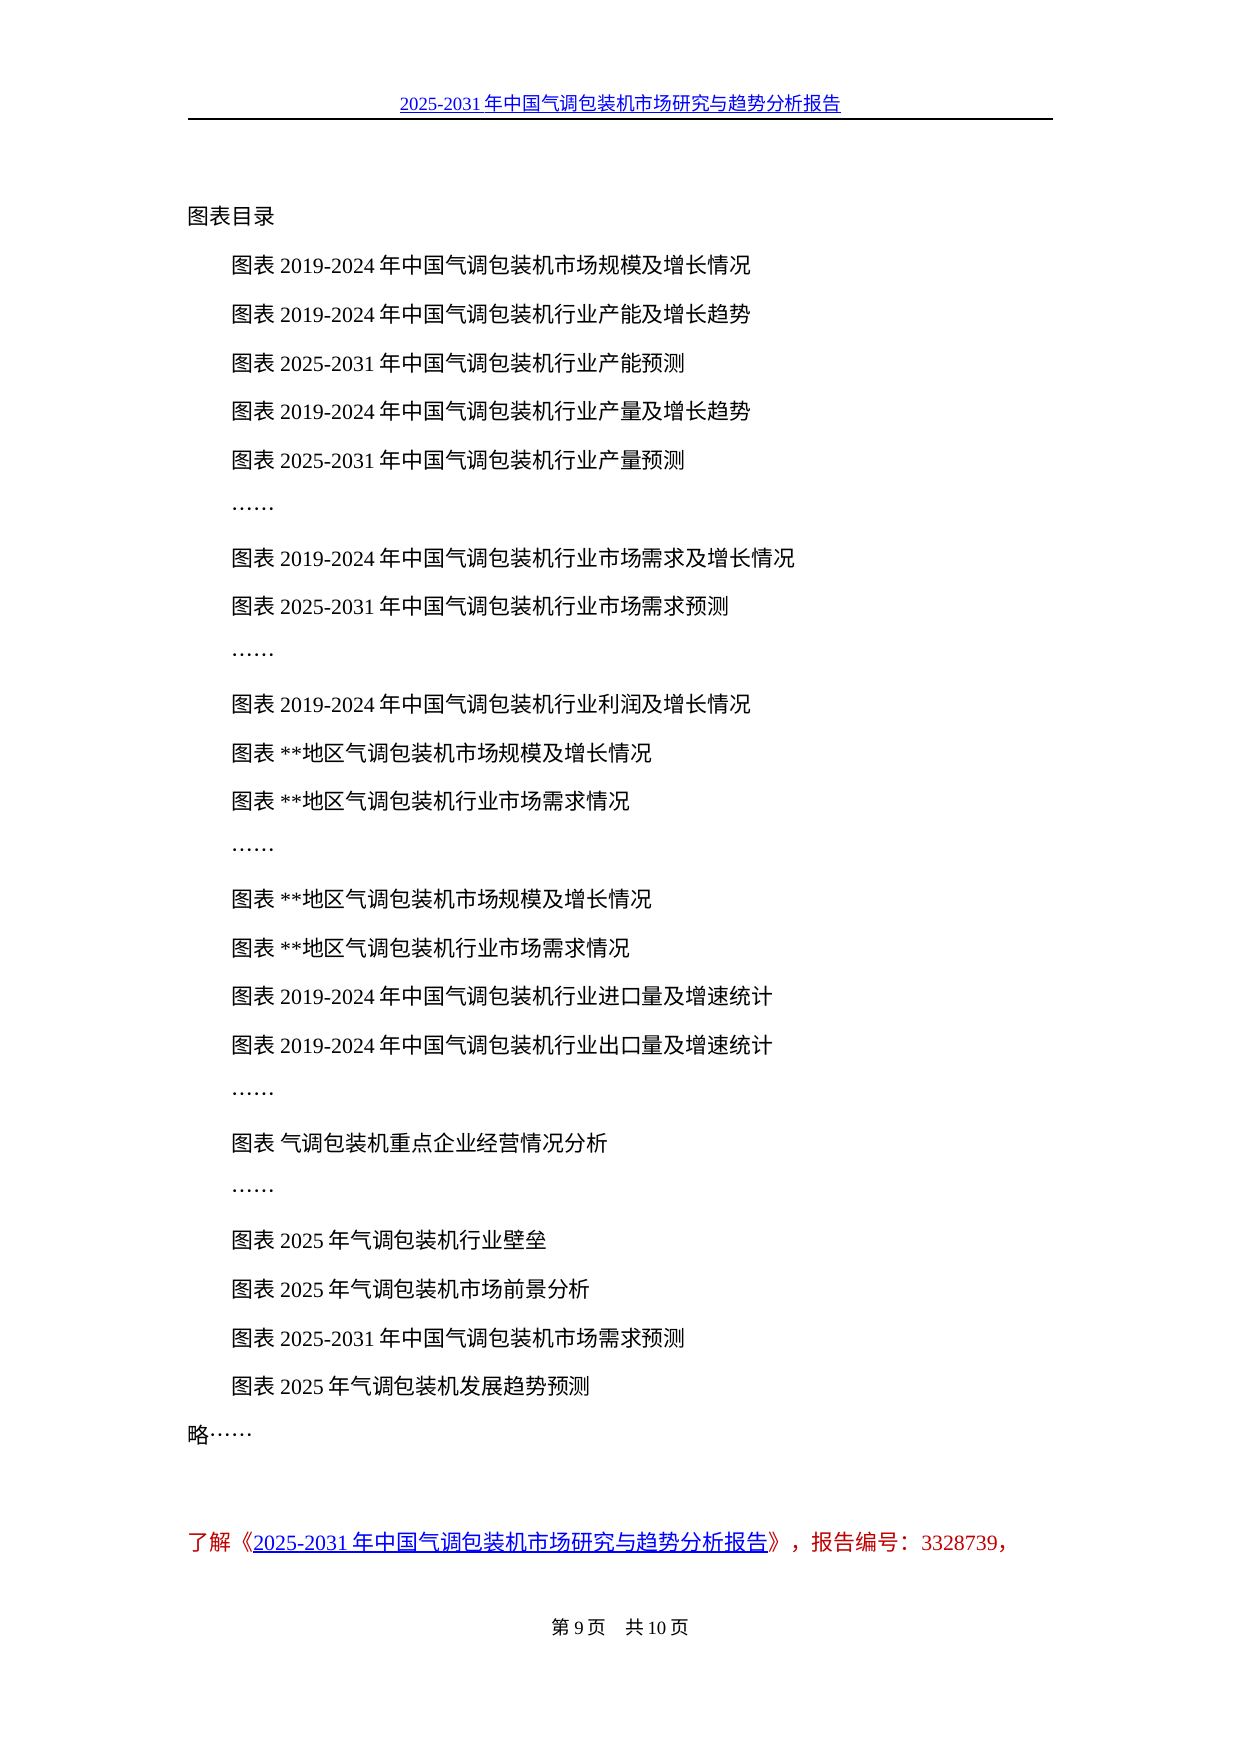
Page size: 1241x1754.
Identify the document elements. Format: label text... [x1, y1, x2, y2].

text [187, 150, 1053, 1450]
text 了解《2025-2031年中国气调包装机市场研究与趋势分析报告》，报告编号：3328739， [187, 1524, 1053, 1557]
